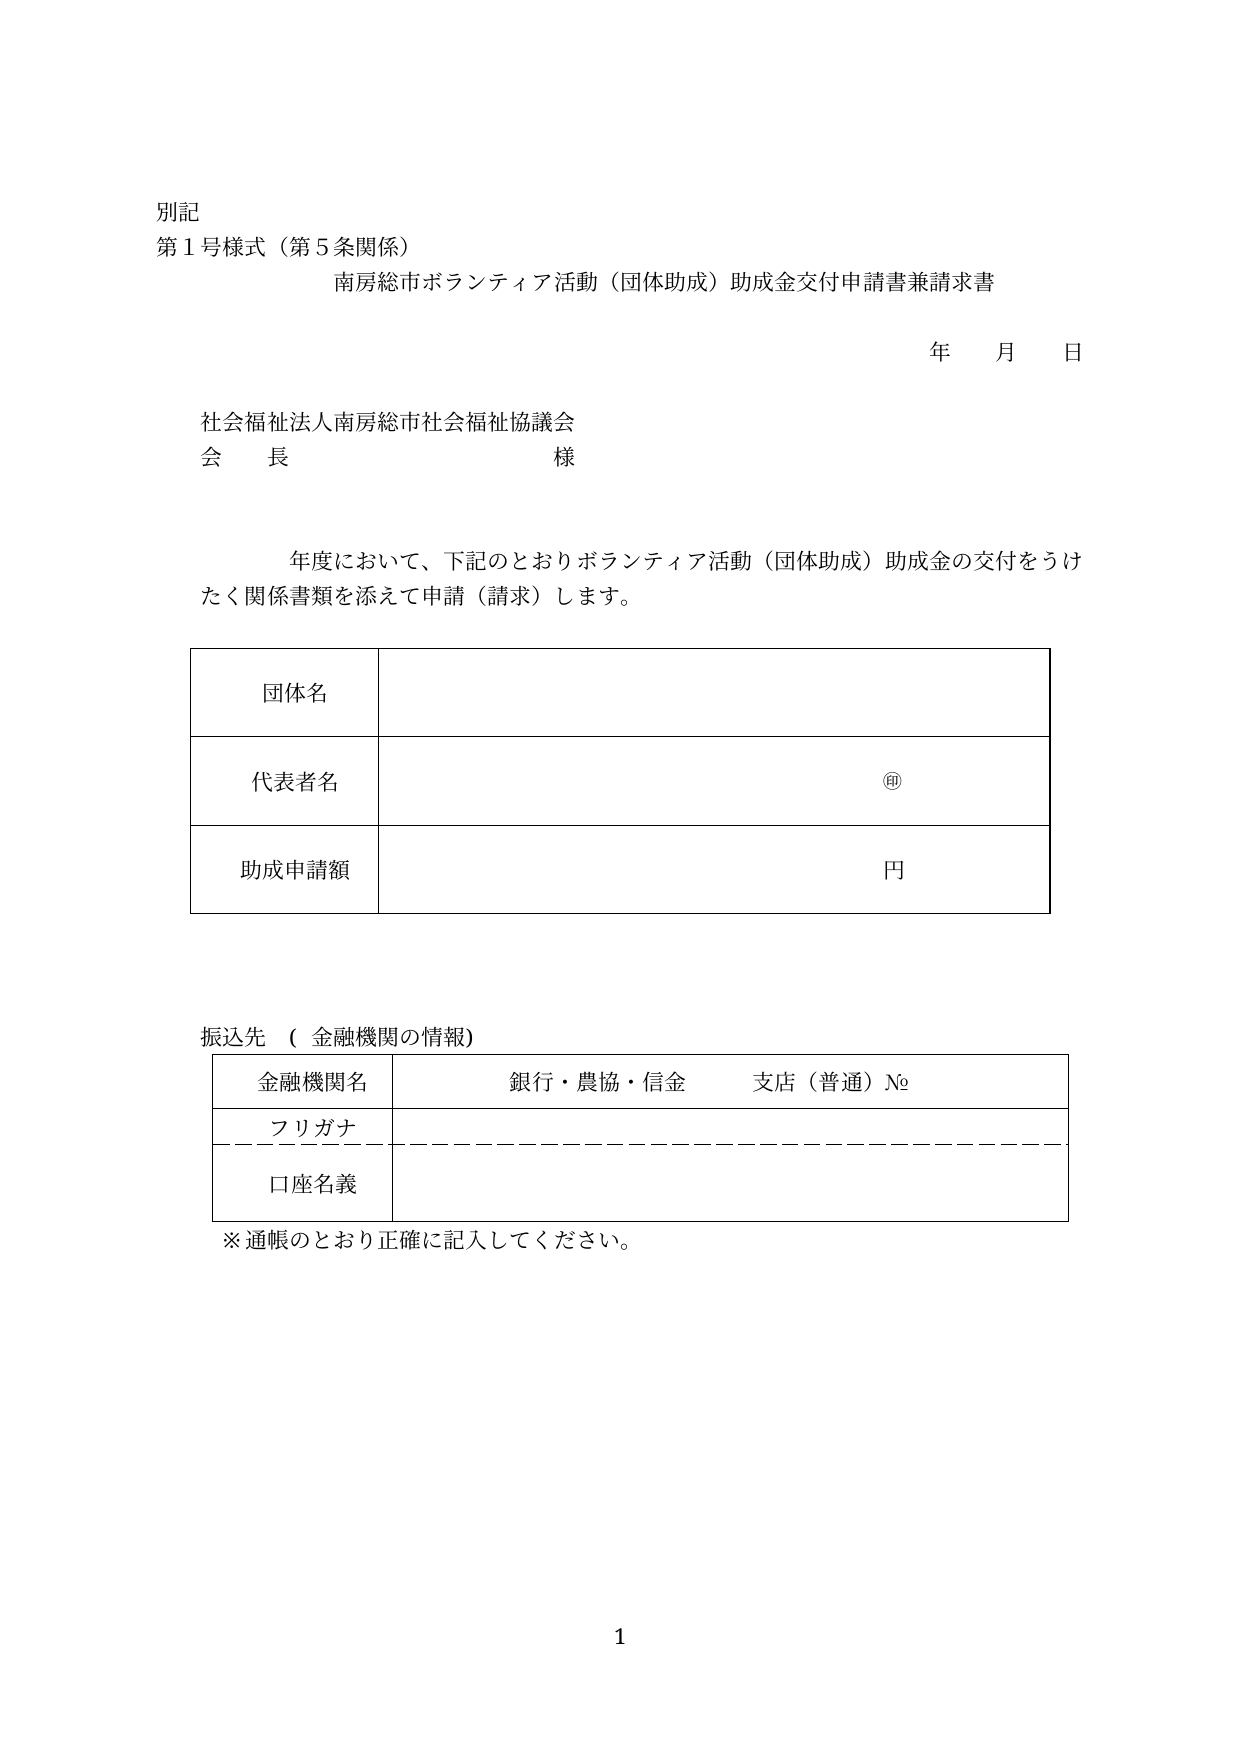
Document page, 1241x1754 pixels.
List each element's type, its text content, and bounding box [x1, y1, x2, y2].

text 振込先 (金融機関の情報) [156, 1019, 1084, 1054]
table_cell 代表者名 [191, 737, 378, 824]
table_cell [393, 1109, 1068, 1144]
table_cell 助成申請額 [191, 826, 378, 913]
text 年度において、下記のとおりボランティア活動（団体助成）助成金の交付をうけたく関係書類を添えて申請（請求）します。 [157, 543, 1084, 612]
table_header 団体名 [191, 649, 378, 736]
table_cell 口座名義 [213, 1144, 392, 1221]
subtitle 南房総市ボランティア活動（団体助成）助成金交付申請書兼請求書 [156, 263, 1084, 298]
table_header 金融機関名 [213, 1055, 392, 1108]
table_cell 円 [379, 826, 1049, 913]
text ※通帳のとおり正確に記入してください。 [156, 1222, 1084, 1257]
table_cell フリガナ [213, 1109, 392, 1144]
table_cell [393, 1144, 1068, 1221]
text 年 月 日 [156, 333, 1084, 368]
table_header [379, 649, 1049, 736]
text 第１号様式（第５条関係） [156, 229, 1084, 263]
table_cell ㊞ [379, 737, 1049, 824]
table_header 銀行・農協・信金 支店（普通）№ [393, 1055, 1068, 1108]
text 別記 [156, 194, 1084, 229]
text 会 長 様 [156, 438, 1084, 473]
text 社会福祉法人南房総市社会福祉協議会 [156, 403, 1084, 438]
